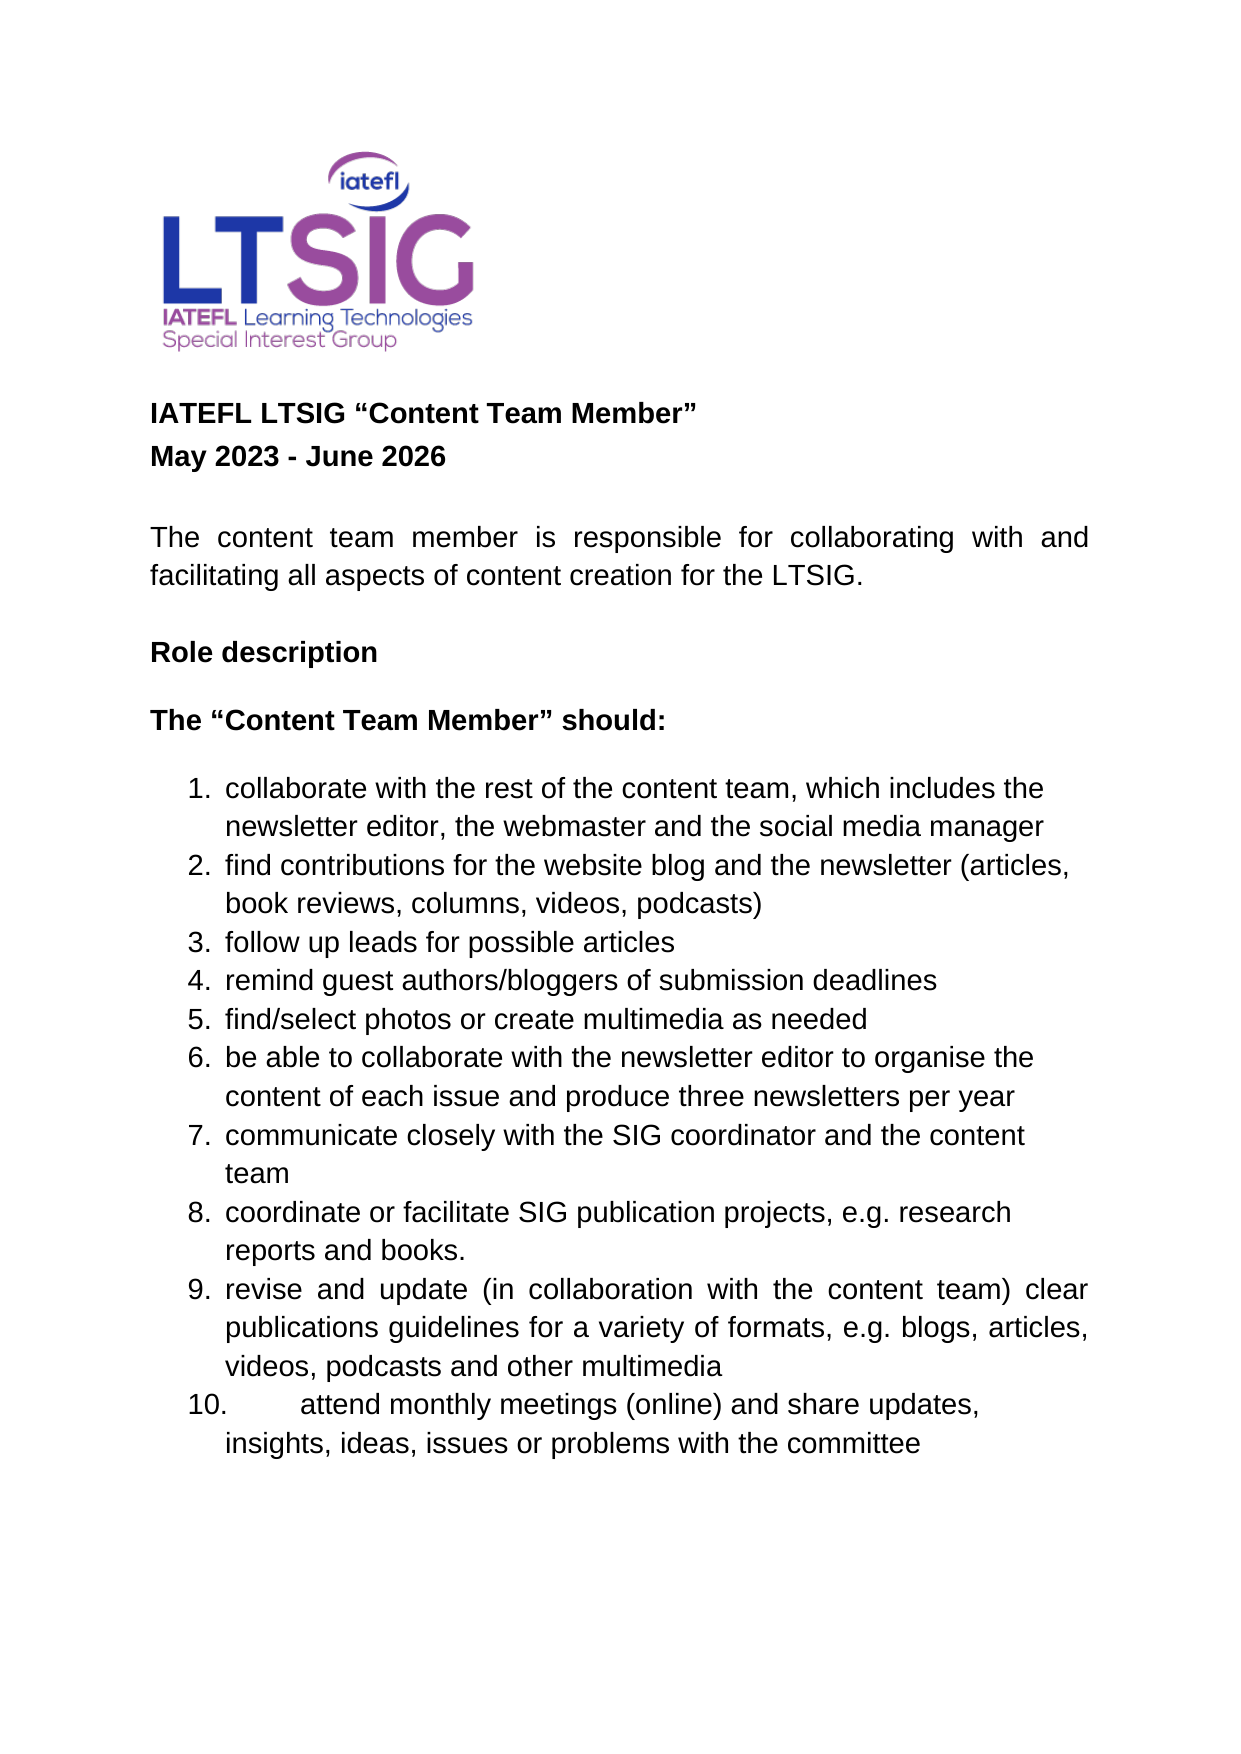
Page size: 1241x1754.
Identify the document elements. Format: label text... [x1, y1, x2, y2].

list be able to collaborate with the newsletter editor to organise the content of each issue and produce three newsletters per year [187, 1041, 1090, 1113]
list coordinate or facilitate SIG publication projects, e.g. research reports and books. [187, 1195, 1090, 1267]
text The “Content Team Member” should: [150, 703, 1090, 767]
picture [150, 150, 492, 353]
text May 2023 - June 2026 [150, 439, 1090, 472]
text Role description [150, 636, 1090, 699]
text IATEFL LTSIG “Content Team Member” [150, 396, 1090, 430]
list follow up leads for possible articles [187, 925, 1090, 958]
list find/select photos or create multimedia as needed [187, 1002, 1090, 1036]
list communicate closely with the SIG coordinator and the content team [187, 1118, 1090, 1190]
list remind guest authors/bloggers of submission deadlines [187, 963, 1090, 997]
list collaborate with the rest of the content team, which includes the newsletter editor, the webmaster and the social media manager [187, 771, 1090, 843]
list find contributions for the website blog and the newsletter (articles, book reviews, columns, videos, podcasts) [187, 848, 1090, 920]
list attend monthly meetings (online) and share updates, insights, ideas, issues or problems with the committee [187, 1387, 1090, 1528]
list revise and update (in collaboration with the content team) clear publications guidelines for a variety of formats, e.g. blogs, articles, videos, podcasts and other multimedia [187, 1272, 1090, 1382]
text The content team member is responsible for collaborating with and facilitating all aspects of content creation for the LTSIG. [150, 520, 1090, 592]
